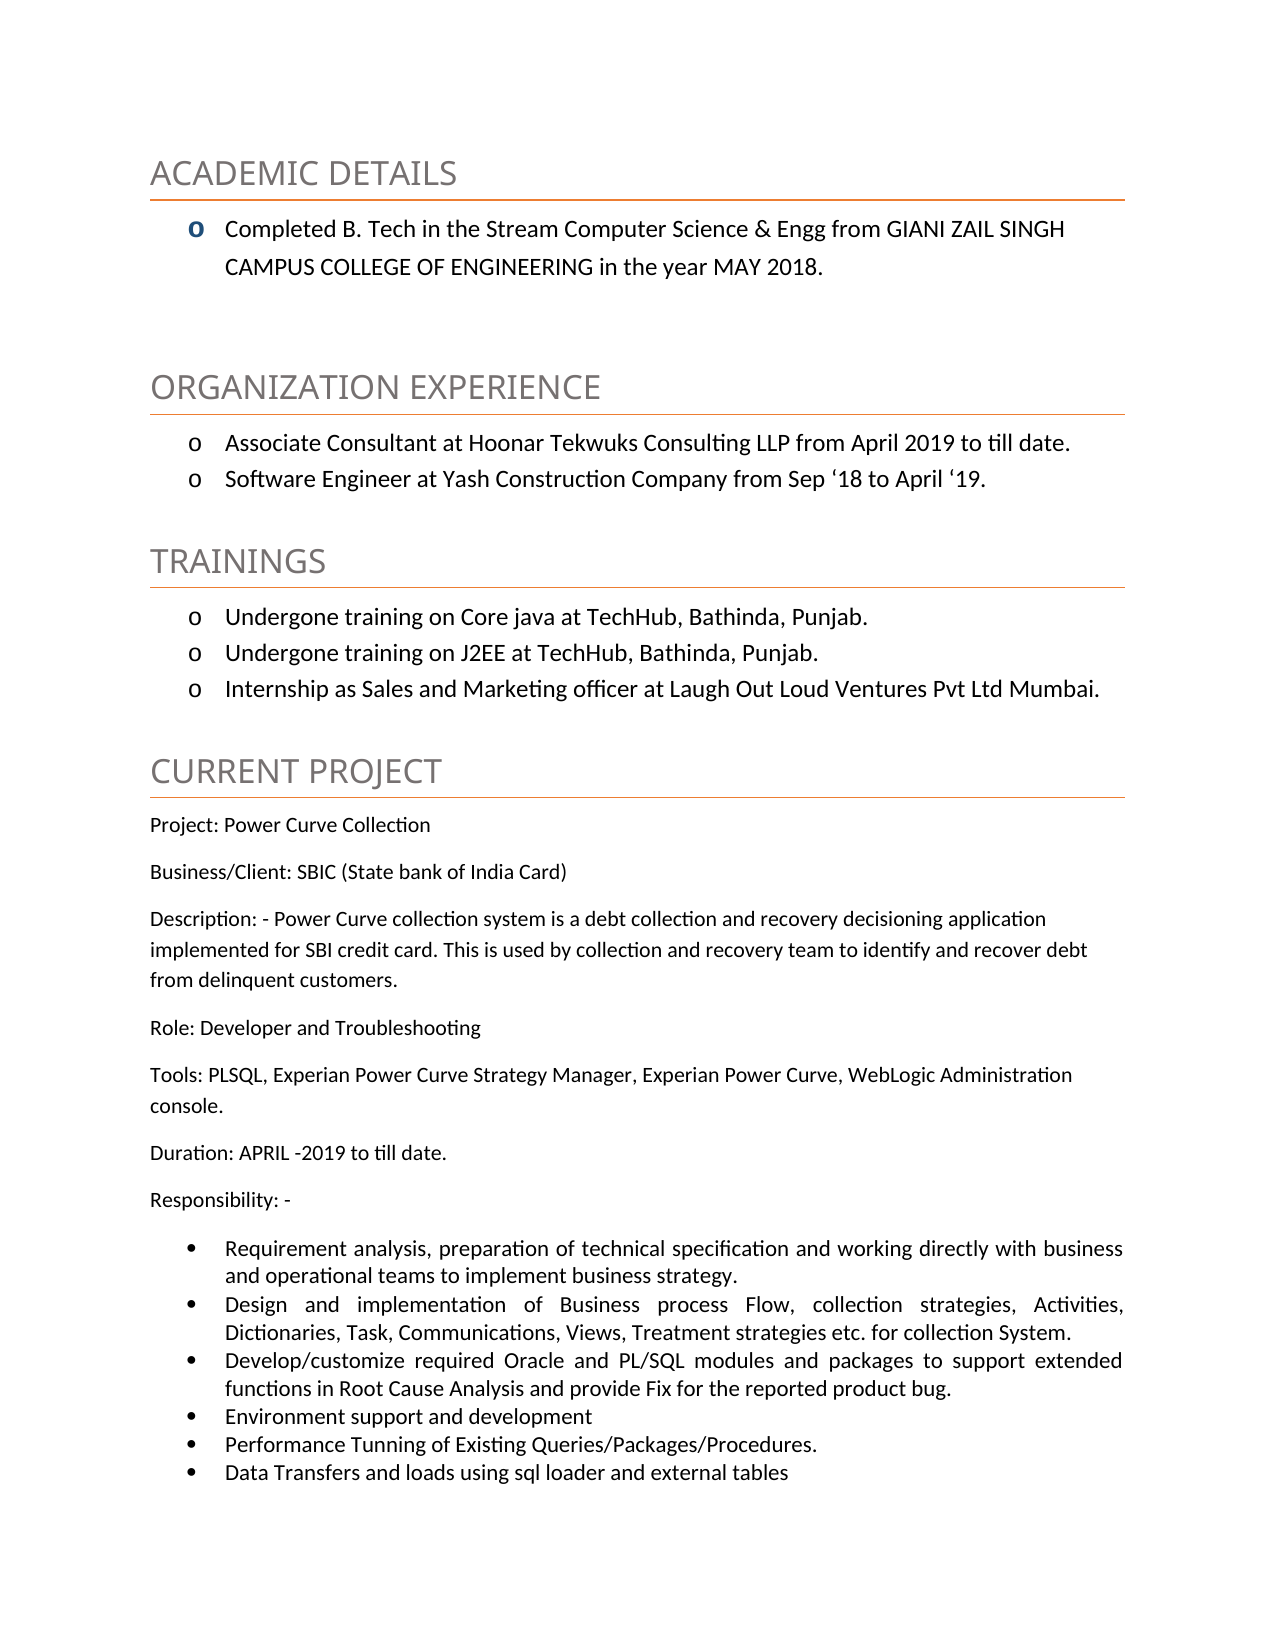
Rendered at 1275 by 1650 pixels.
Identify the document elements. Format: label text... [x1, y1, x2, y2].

subtitle TRAININGS [150, 538, 1125, 587]
list Performance Tunning of Existing Queries/Packages/Procedures. [187, 1430, 1125, 1458]
text Responsibility: - [150, 1186, 1125, 1213]
list Develop/customize required Oracle and PL/SQL modules and packages to support extended functions in Root Cause Analysis and provide Fix for the reported product bug. [187, 1346, 1125, 1402]
subtitle CURRENT PROJECT [150, 748, 1125, 797]
text Description: - Power Curve collection system is a debt collection and recovery decisioning application implemented for SBI credit card. This is used by collection and recovery team to identify and recover debt from delinquent customers. [150, 905, 1125, 993]
list Undergone training on Core java at TechHub, Bathinda, Punjab. [187, 601, 1125, 632]
text Tools: PLSQL, Experian Power Curve Strategy Manager, Experian Power Curve, WebLogic Administration console. [150, 1061, 1125, 1118]
text Business/Client: SBIC (State bank of India Card) [150, 858, 1125, 885]
list Software Engineer at Yash Construction Company from Sep ‘18 to April ‘19. [187, 464, 1125, 495]
list Associate Consultant at Hoonar Tekwuks Consulting LLP from April 2019 to till date. [187, 427, 1125, 459]
text Project: Power Curve Collection [150, 811, 1125, 837]
list Environment support and development [187, 1402, 1125, 1430]
text Duration: APRIL -2019 to till date. [150, 1139, 1125, 1166]
list Design and implementation of Business process Flow, collection strategies, Activities, Dictionaries, Task, Communications, Views, Treatment strategies etc. for collection System. [187, 1290, 1125, 1346]
list Undergone training on J2EE at TechHub, Bathinda, Punjab. [187, 637, 1125, 669]
list Requirement analysis, preparation of technical specification and working directly with business and operational teams to implement business strategy. [187, 1234, 1125, 1290]
list Data Transfers and loads using sql loader and external tables [187, 1458, 1125, 1486]
subtitle ORGANIZATION EXPERIENCE [150, 364, 1125, 414]
text Role: Developer and Troubleshooting [150, 1014, 1125, 1041]
list Completed B. Tech in the Stream Computer Science & Engg from GIANI ZAIL SINGH CAMPUS COLLEGE OF ENGINEERING in the year MAY 2018. [187, 213, 1125, 281]
list Internship as Sales and Marketing officer at Laugh Out Loud Ventures Pvt Ltd Mumbai. [187, 674, 1125, 705]
subtitle ACADEMIC DETAILS [150, 150, 1125, 199]
